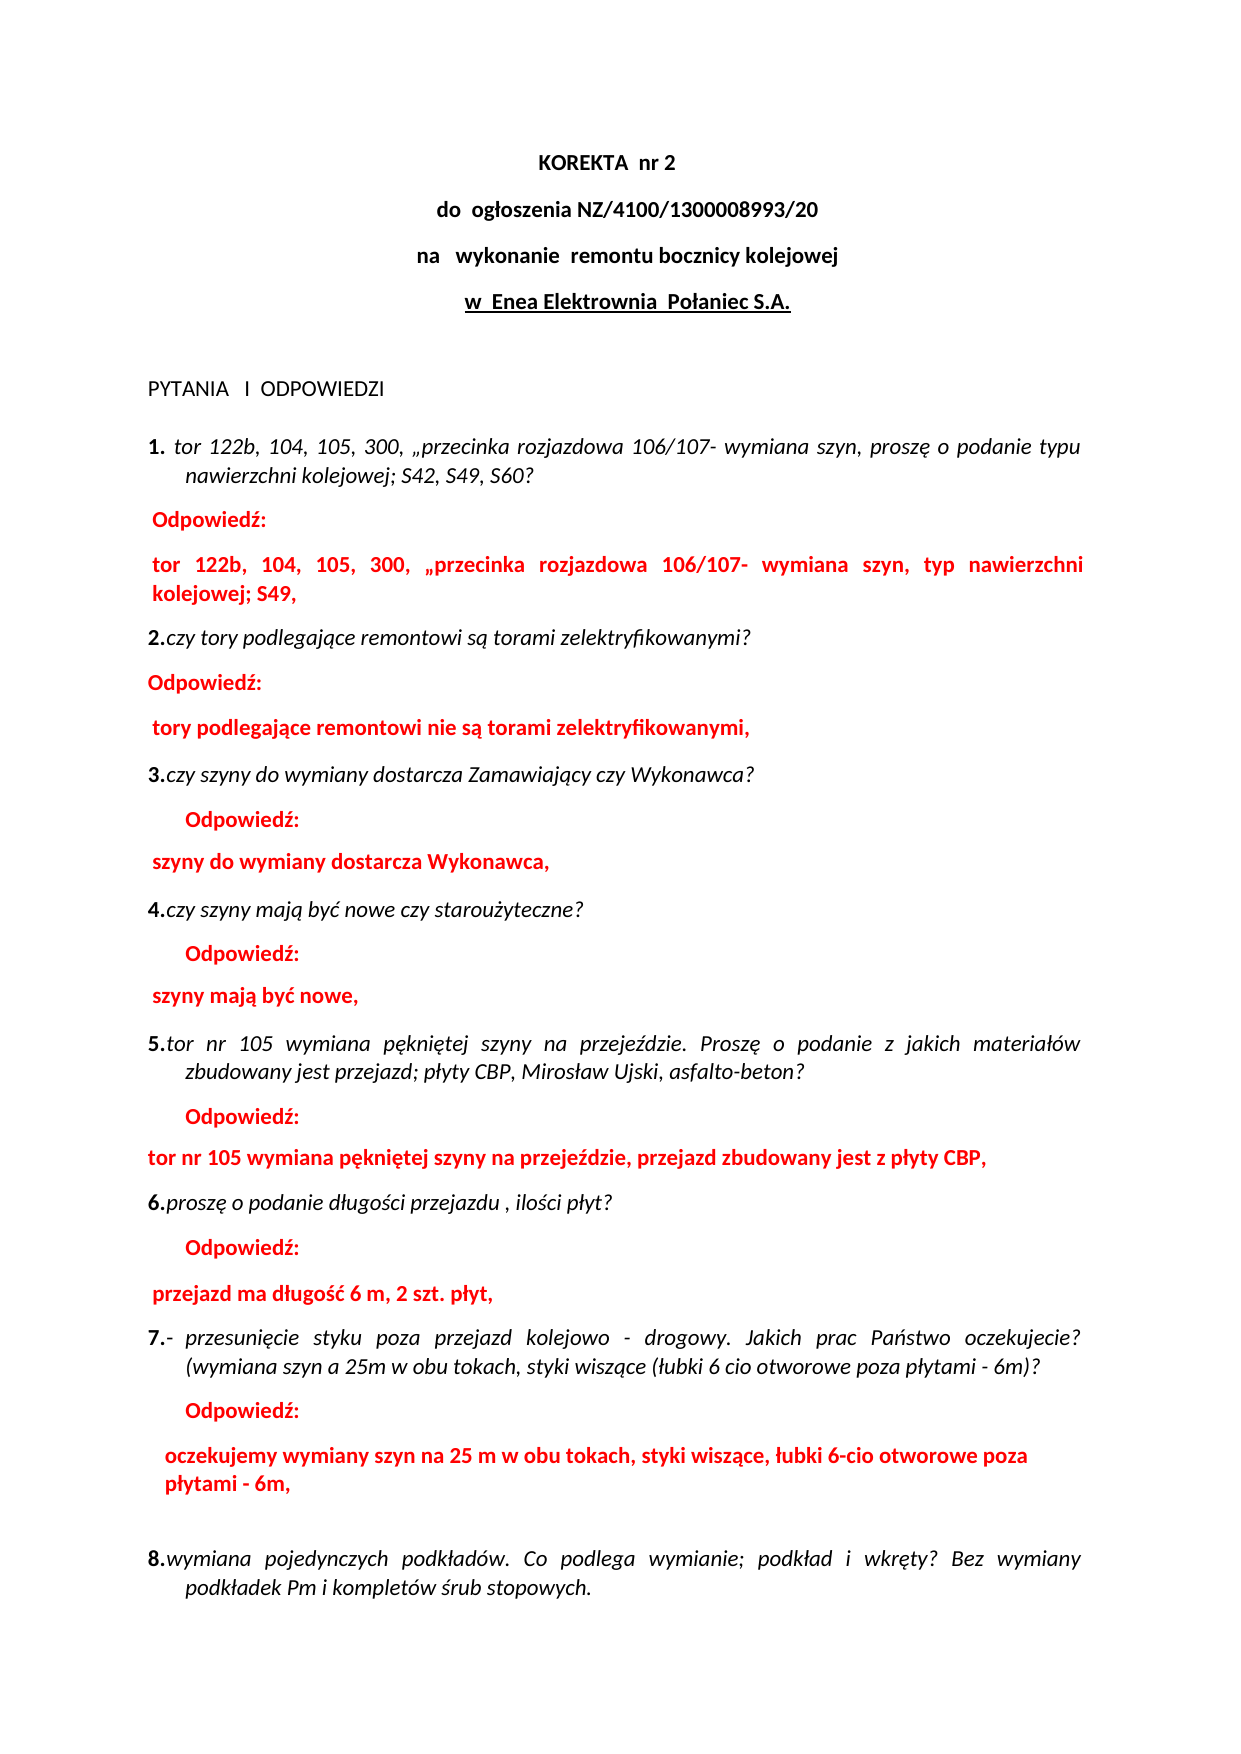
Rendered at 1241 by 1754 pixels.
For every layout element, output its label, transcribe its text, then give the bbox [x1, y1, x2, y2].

text KOREKTA nr 2 [129, 148, 1085, 176]
text tor nr 105 wymiana pękniętej szyny na przejeździe, przejazd zbudowany jest z płyty CBP, [148, 1143, 1093, 1172]
text PYTANIA I ODPOWIEDZI [148, 374, 1093, 402]
text tor 122b, 104, 105, 300, „przecinka rozjazdowa 106/107- wymiana szyn, typ nawierzchni kolejowej; S49, [152, 550, 1084, 607]
text Odpowiedź: [148, 667, 1084, 696]
text na wykonanie remontu bocznicy kolejowej [162, 240, 1093, 269]
list - przesunięcie styku poza przejazd kolejowo - drogowy. Jakich prac Państwo oczekujecie? (wymiana szyn a 25m w obu tokach, styki wiszące (łubki 6 cio otworowe poza płytami - 6m)? [148, 1323, 1084, 1380]
list proszę o podanie długości przejazdu , ilości płyt? [148, 1188, 1084, 1216]
list czy szyny mają być nowe czy staroużyteczne? [148, 894, 1084, 923]
text szyny mają być nowe, [152, 967, 1093, 1012]
list czy szyny do wymiany dostarcza Zamawiający czy Wykonawca? [148, 760, 1084, 788]
text Odpowiedź: [185, 1101, 1084, 1130]
text Odpowiedź: [152, 505, 1084, 534]
text Odpowiedź: [185, 939, 1084, 967]
list tor 122b, 104, 105, 300, „przecinka rozjazdowa 106/107- wymiana szyn, proszę o podanie typu nawierzchni kolejowej; S42, S49, S60? [148, 432, 1084, 489]
list tor nr 105 wymiana pękniętej szyny na przejeździe. Proszę o podanie z jakich materiałów zbudowany jest przejazd; płyty CBP, Mirosław Ujski, asfalto-beton? [148, 1028, 1084, 1085]
text tory podlegające remontowi nie są torami zelektryfikowanymi, [152, 699, 1093, 744]
list wymiana pojedynczych podkładów. Co podlega wymianie; podkład i wkręty? Bez wymiany podkładek Pm i kompletów śrub stopowych. [148, 1543, 1084, 1601]
text Odpowiedź: [185, 1232, 1084, 1261]
text szyny do wymiany dostarcza Wykonawca, [152, 833, 1093, 878]
text w Enea Elektrownia Połaniec S.A. [162, 286, 1093, 315]
text Odpowiedź: [185, 804, 1084, 833]
text Odpowiedź: [185, 1396, 1084, 1424]
text oczekujemy wymiany szyn na 25 m w obu tokach, styki wiszące, łubki 6-cio otworowe poza płytami - 6m, [152, 1441, 1093, 1497]
text przejazd ma długość 6 m, 2 szt. płyt, [152, 1279, 1093, 1307]
text do ogłoszenia NZ/4100/1300008993/20 [162, 194, 1093, 224]
list czy tory podlegające remontowi są torami zelektryfikowanymi? [148, 623, 1084, 651]
